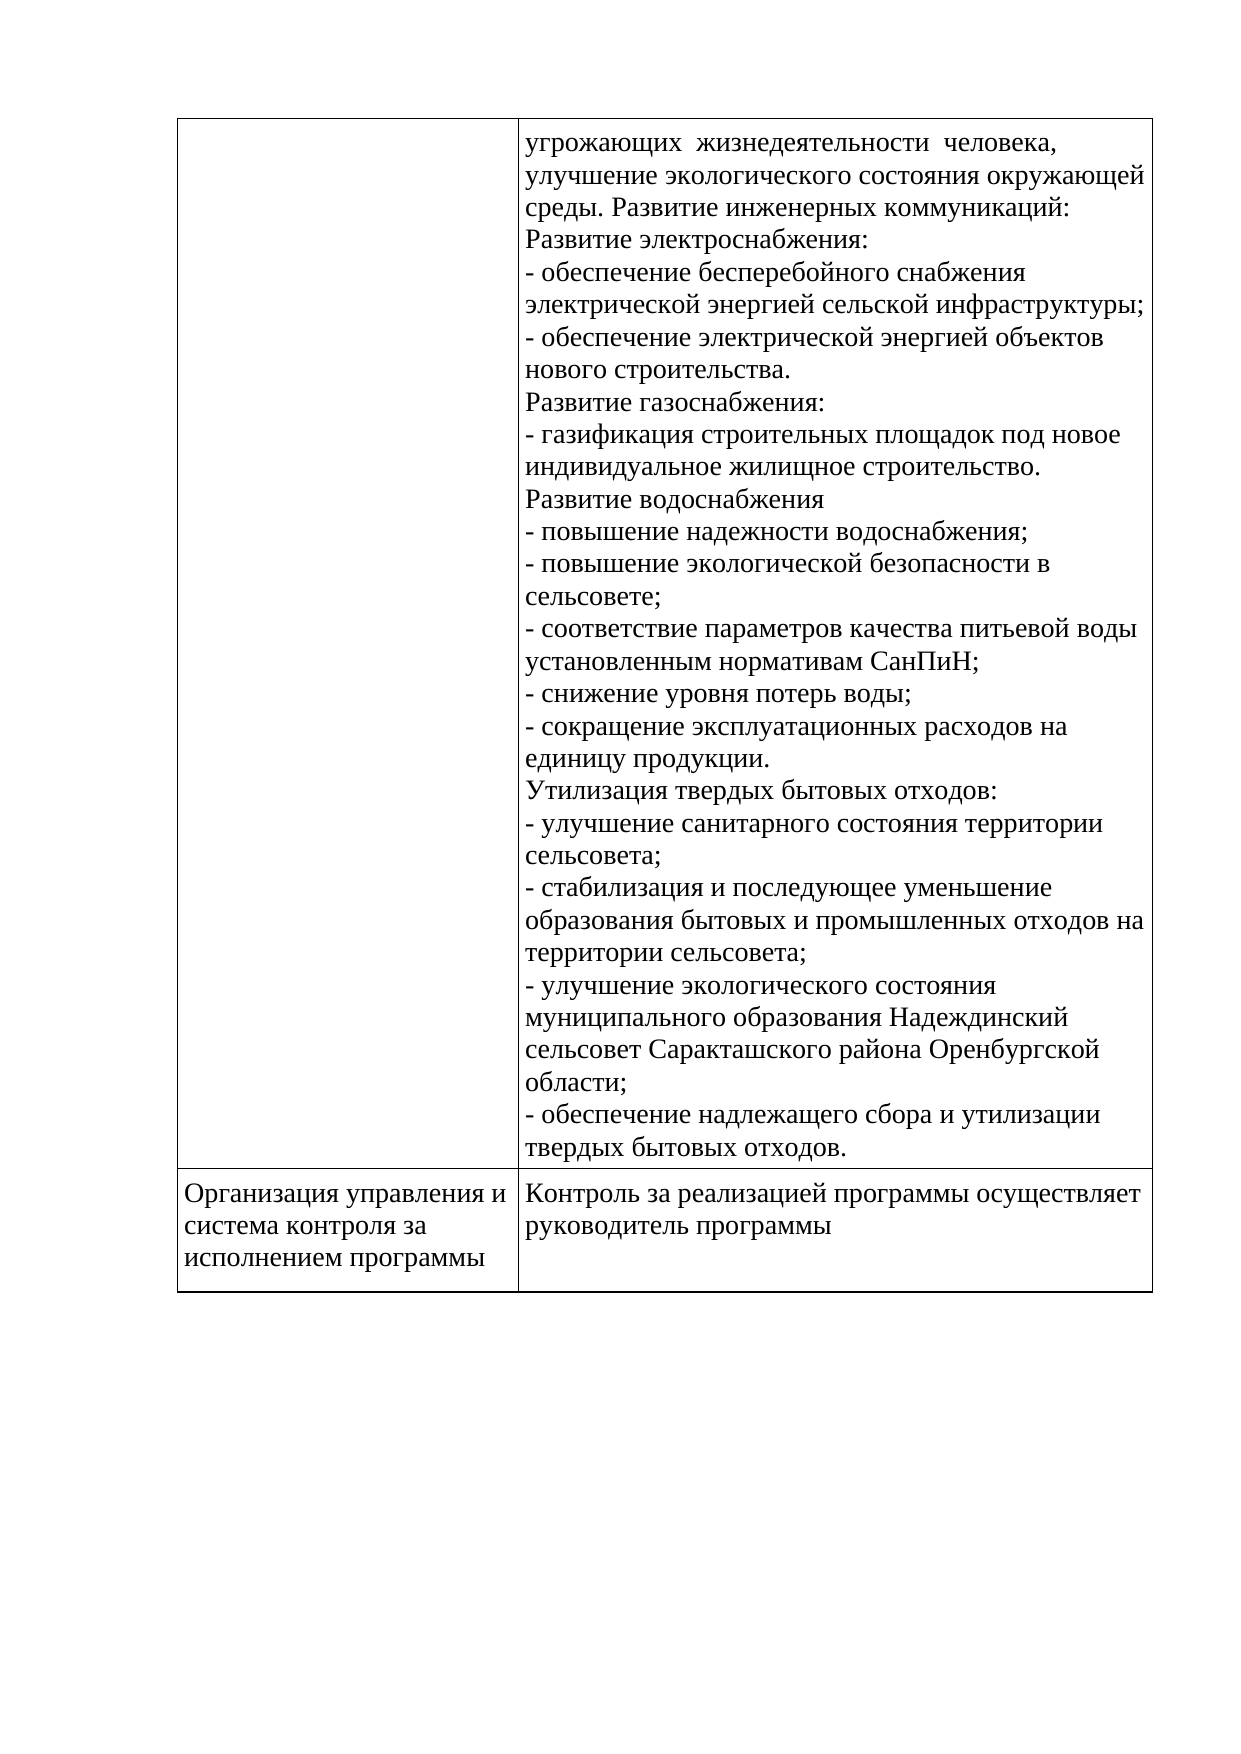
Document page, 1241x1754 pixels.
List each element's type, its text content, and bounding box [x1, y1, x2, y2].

table_cell Организация управления и система контроля за исполнением программы [178, 1169, 518, 1291]
table_cell Контроль за реализацией программы осуществляет руководитель программы [519, 1169, 1152, 1291]
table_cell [519, 119, 1152, 1168]
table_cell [178, 119, 518, 1168]
